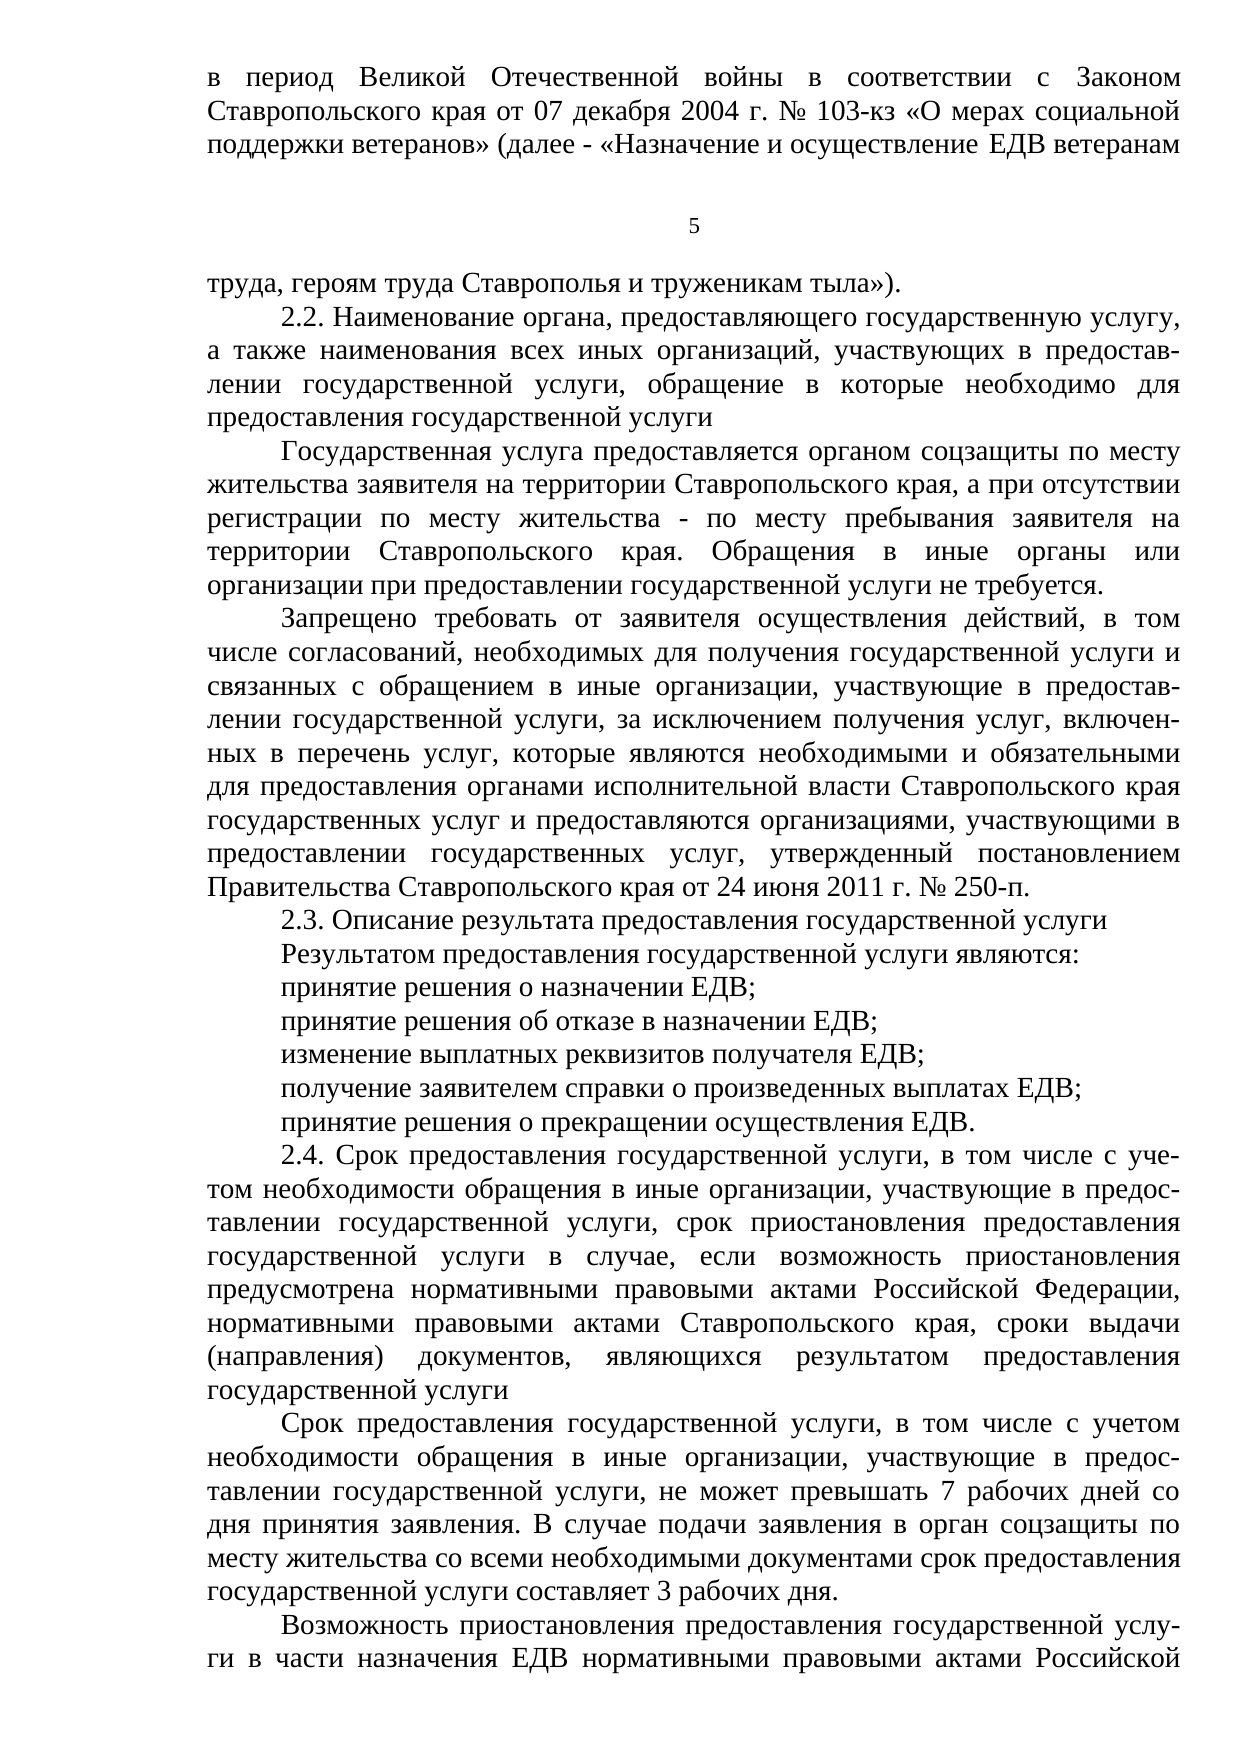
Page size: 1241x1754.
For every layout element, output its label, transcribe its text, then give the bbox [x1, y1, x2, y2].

text Результатом предоставления государственной услуги являются: [207, 936, 1181, 969]
text Запрещено требовать от заявителя осуществления действий, в том числе согласований, необходимых для получения государственной услуги и связанных с обращением в иные организации, участвующие в предостав-лении государственной услуги, за исключением получения услуг, включен-ных в перечень услуг, которые являются необходимыми и обязательными для предоставления органами исполнительной власти Ставропольского края государственных услуг и предоставляются организациями, участвующими в предоставлении государственных услуг, утвержденный постановлением Правительства Ставропольского края от 24 июня 2011 г. № 250-п. [207, 601, 1181, 902]
text 5 [207, 212, 1181, 239]
text получение заявителем справки о произведенных выплатах ЕДВ; [207, 1070, 1181, 1104]
text 2.4. Срок предоставления государственной услуги, в том числе с уче-том необходимости обращения в иные организации, участвующие в предос-тавлении государственной услуги, срок приостановления предоставления государственной услуги в случае, если возможность приостановления предусмотрена нормативными правовыми актами Российской Федерации, нормативными правовыми актами Ставропольского края, сроки выдачи (направления) документов, являющихся результатом предоставления государственной услуги [207, 1137, 1181, 1406]
text принятие решения о назначении ЕДВ; [207, 969, 1181, 1003]
text принятие решения о прекращении осуществления ЕДВ. [207, 1104, 1181, 1137]
text принятие решения об отказе в назначении ЕДВ; [207, 1003, 1181, 1037]
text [207, 59, 1181, 160]
text изменение выплатных реквизитов получателя ЕДВ; [207, 1037, 1181, 1070]
text 2.3. Описание результата предоставления государственной услуги [207, 902, 1181, 936]
text 2.2. Наименование органа, предоставляющего государственную услугу, а также наименования всех иных организаций, участвующих в предостав-лении государственной услуги, обращение в которые необходимо для предоставления государственной услуги [207, 299, 1181, 433]
text Государственная услуга предоставляется органом соцзащиты по месту жительства заявителя на территории Ставропольского края, а при отсутствии регистрации по месту жительства - по месту пребывания заявителя на территории Ставропольского края. Обращения в иные органы или организации при предоставлении государственной услуги не требуется. [207, 433, 1181, 601]
text Срок предоставления государственной услуги, в том числе с учетом необходимости обращения в иные организации, участвующие в предос-тавлении государственной услуги, не может превышать 7 рабочих дней со дня принятия заявления. В случае подачи заявления в орган соцзащиты по месту жительства со всеми необходимыми документами срок предоставления государственной услуги составляет 3 рабочих дня. [207, 1406, 1181, 1607]
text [207, 1607, 1181, 1674]
text труда, героям труда Ставрополья и труженикам тыла»). [207, 265, 1181, 299]
